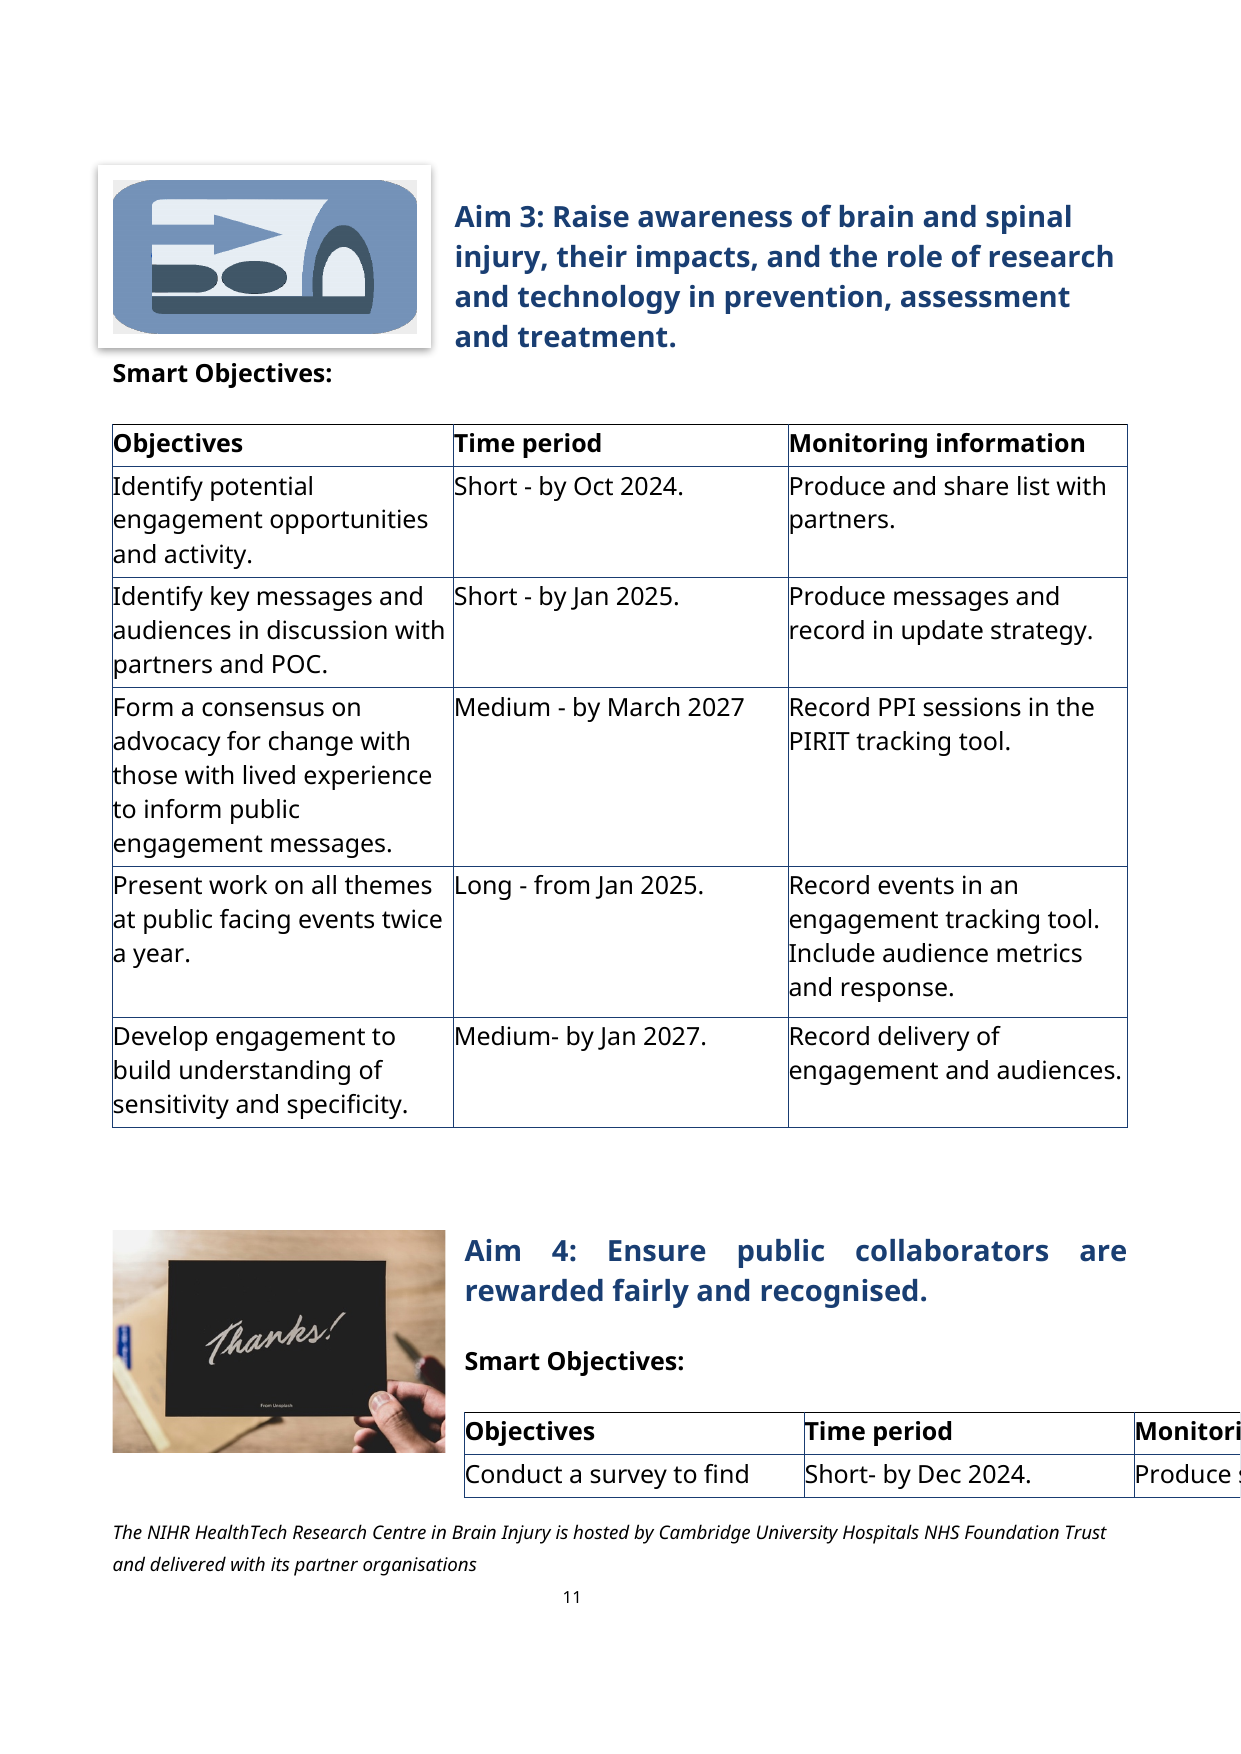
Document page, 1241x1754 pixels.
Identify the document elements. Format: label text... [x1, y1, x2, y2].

table_cell Medium - by March 2027 [454, 688, 788, 866]
table_cell Form a consensus on advocacy for change with those with lived experience to inform public engagement messages. [113, 688, 453, 866]
table_header Smart Objectives: [113, 356, 1127, 424]
table_cell Short - by Jan 2025. [454, 578, 788, 687]
table_cell Record PPI sessions in the PIRIT tracking tool. [789, 688, 1127, 866]
table_cell Produce short report of responses. [1135, 1455, 1240, 1497]
table_header Smart Objectives: [464, 1310, 1240, 1412]
picture [113, 180, 417, 334]
table_cell Monitoring information [1135, 1413, 1240, 1454]
table_cell Produce and share list with partners. [789, 467, 1127, 577]
subtitle Aim 4: Ensure public collaborators are rewarded fairly and recognised. [446, 1230, 1128, 1310]
table_cell Objectives [465, 1413, 804, 1454]
table_cell Medium- by Jan 2027. [454, 1018, 788, 1127]
table_cell Time period [805, 1413, 1134, 1454]
picture [112, 1230, 446, 1453]
subtitle Aim 3: Raise awareness of brain and spinal injury, their impacts, and the role of research and technology in prevention, assessment and treatment. [430, 197, 1128, 356]
table_cell Develop engagement to build understanding of sensitivity and specificity. [113, 1018, 453, 1127]
table_cell Short- by Dec 2024. [805, 1455, 1134, 1497]
table_cell Identify potential engagement opportunities and activity. [113, 467, 453, 577]
table_cell Objectives [113, 425, 453, 466]
table_cell Short - by Oct 2024. [454, 467, 788, 577]
table_cell Record delivery of engagement and audiences. [789, 1018, 1127, 1127]
table_cell Record events in an engagement tracking tool. Include audience metrics and response. [789, 867, 1127, 1017]
table_cell Present work on all themes at public facing events twice a year. [113, 867, 453, 1017]
table_cell Conduct a survey to find preferences for payment method and recognition. [465, 1455, 804, 1497]
table_cell Produce messages and record in update strategy. [789, 578, 1127, 687]
table_cell Monitoring information [789, 425, 1127, 466]
table_cell Time period [454, 425, 788, 466]
table_cell Long - from Jan 2025. [454, 867, 788, 1017]
table_cell Identify key messages and audiences in discussion with partners and POC. [113, 578, 453, 687]
